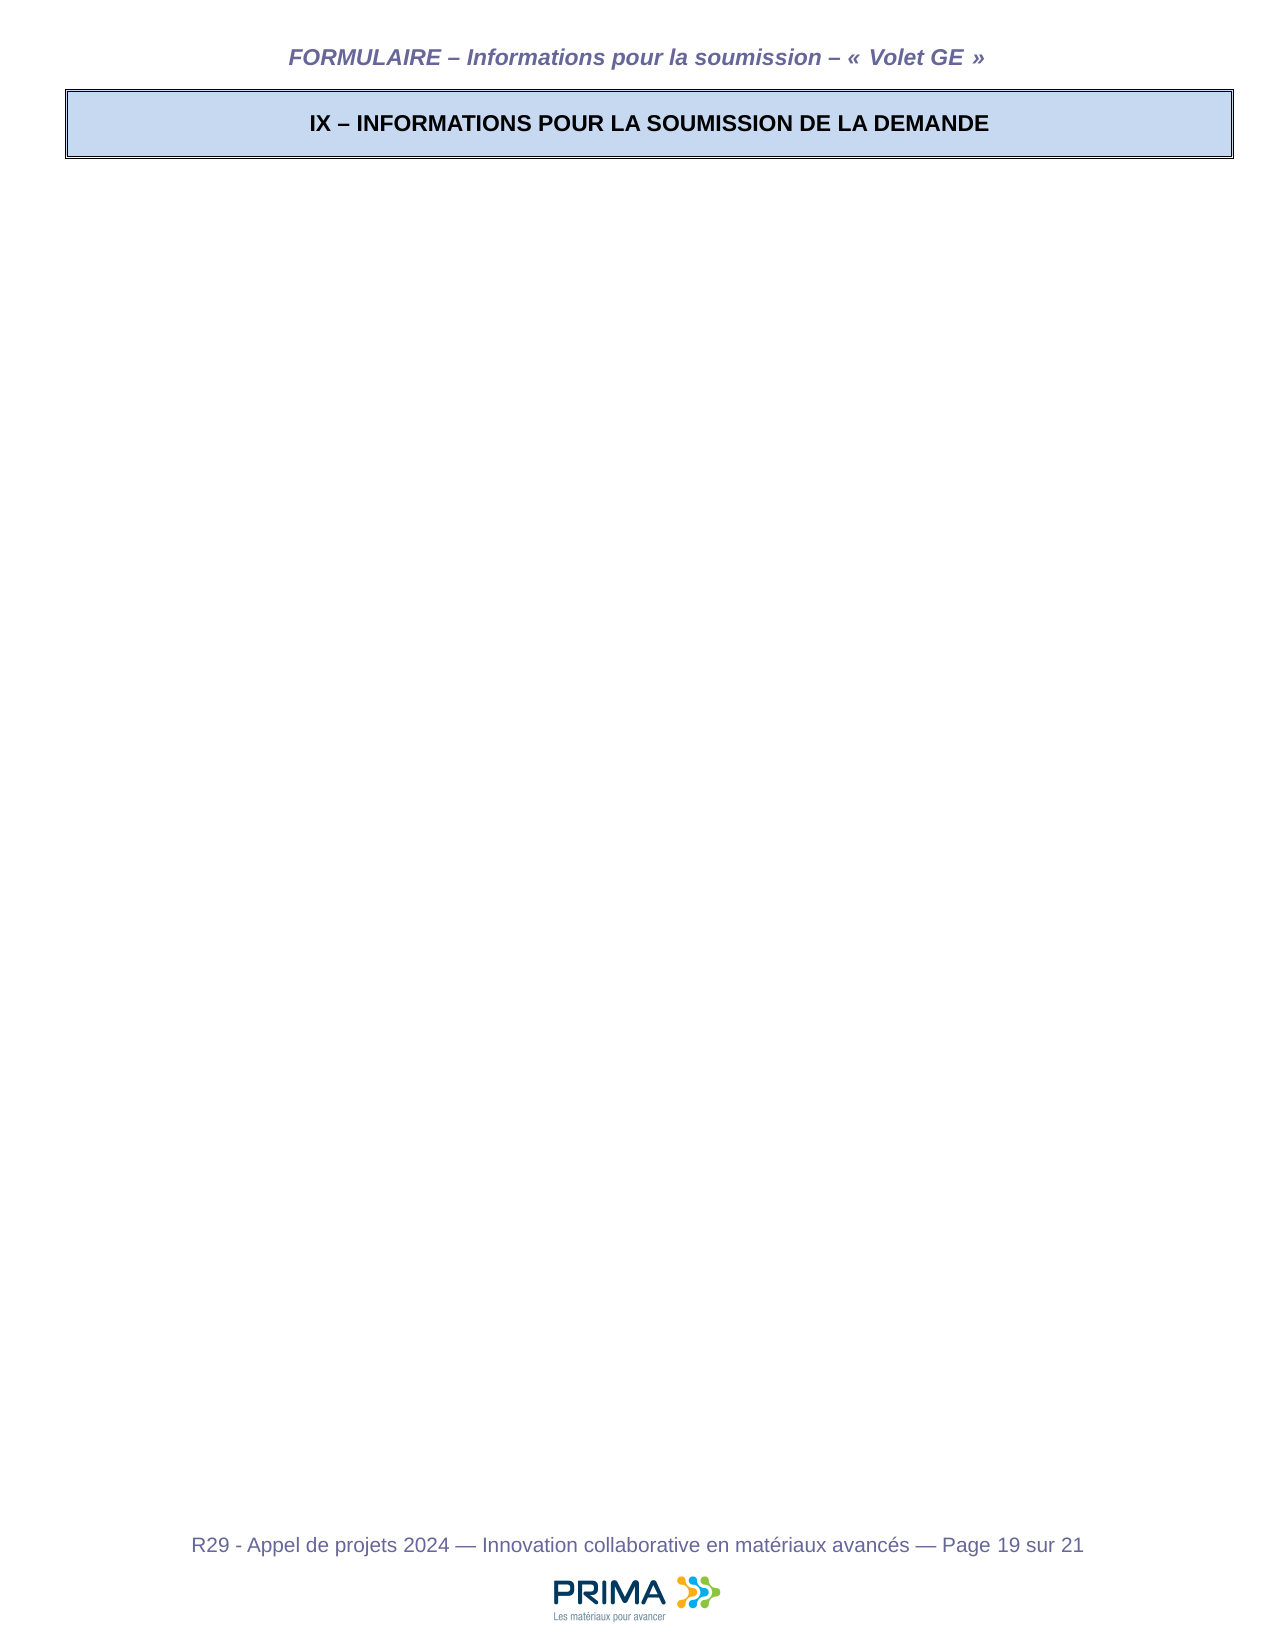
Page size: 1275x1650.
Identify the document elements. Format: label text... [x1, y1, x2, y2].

picture [543, 1568, 732, 1631]
table_header IX – INFORMATIONS POUR LA SOUMISSION DE LA DEMANDE [68, 92, 1231, 156]
